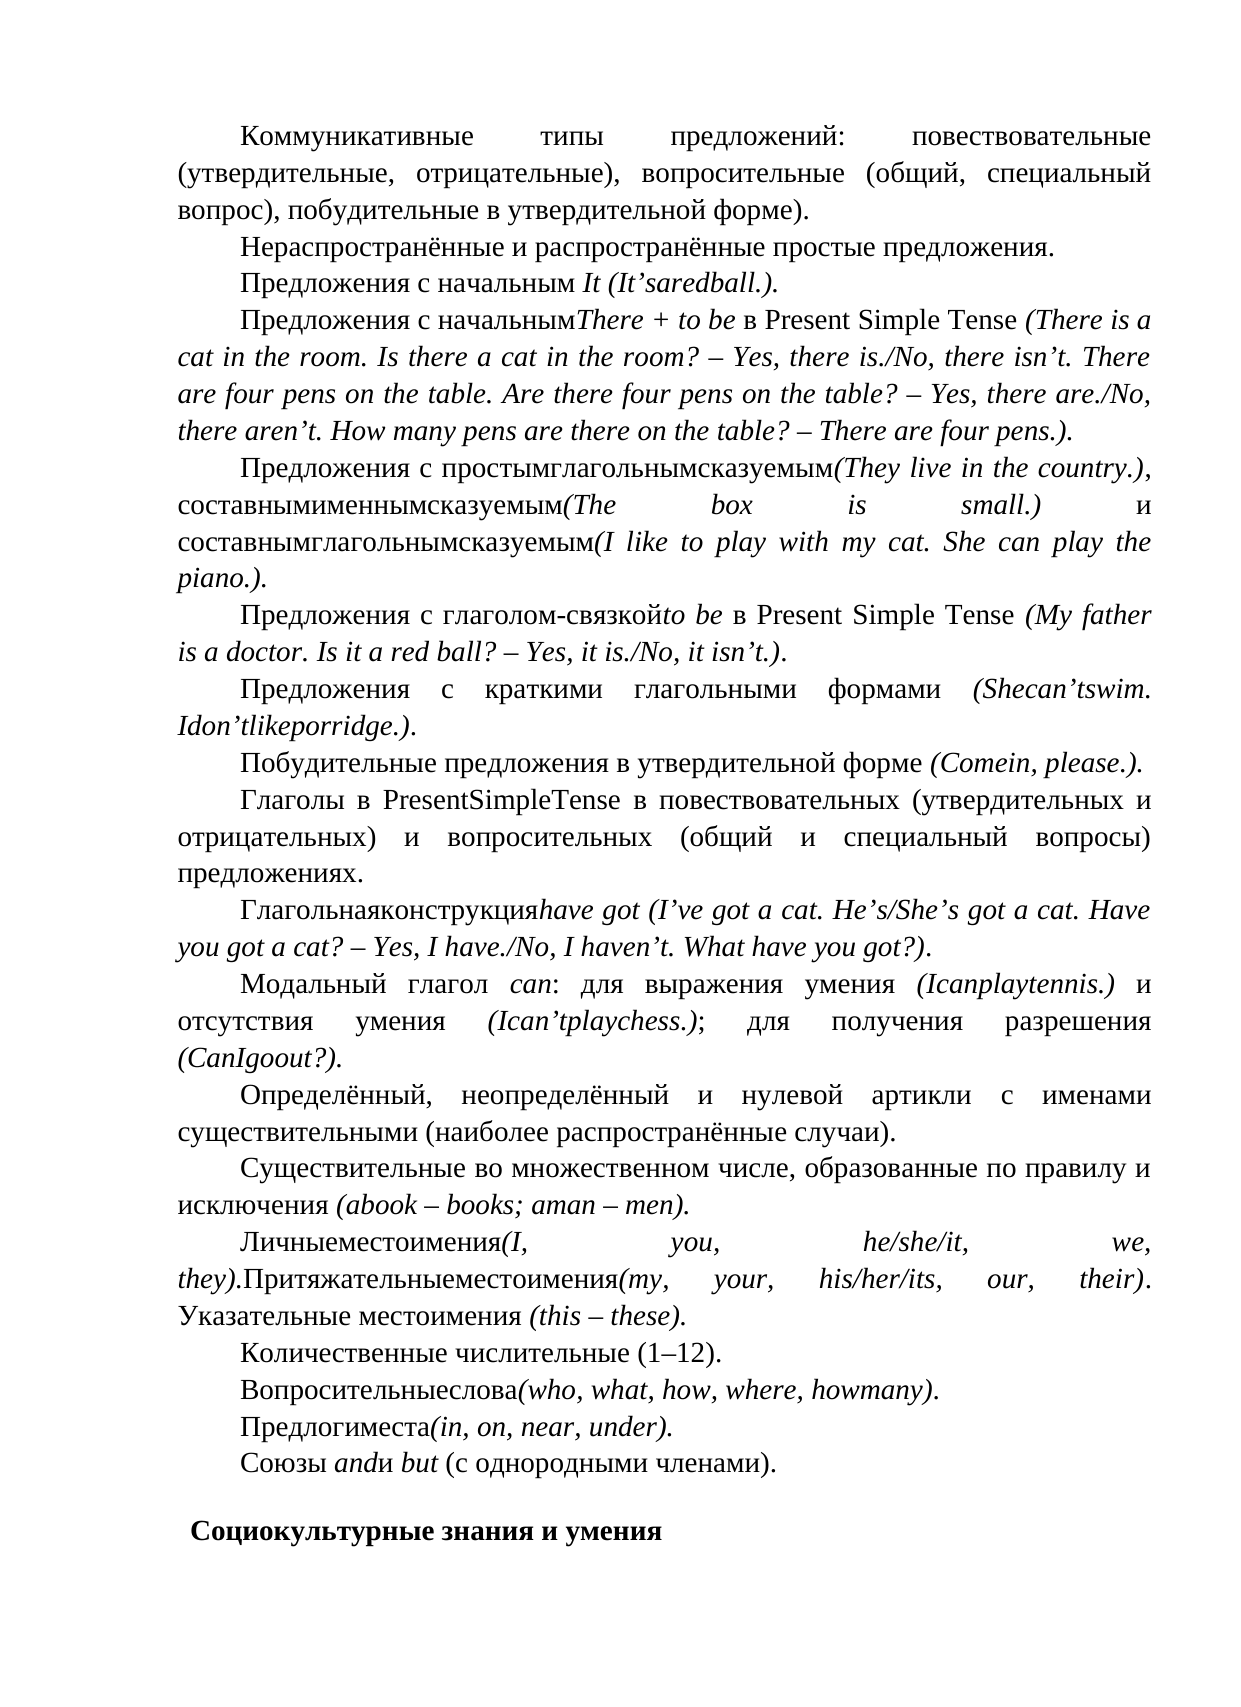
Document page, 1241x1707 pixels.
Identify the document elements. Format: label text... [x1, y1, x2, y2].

text Предложения с краткими глагольными формами (Shecan’tswim. Idon’tlikeporridge.). [177, 671, 1152, 742]
text Предложения с простымглагольнымсказуемым(They live in the country.), составнымименнымсказуемым(The box is small.) и составнымглагольнымсказуемым(I like to play with my cat. She can play the piano.). [177, 450, 1152, 594]
text Вопросительныеслова(who, what, how, where, howmany). [177, 1372, 1152, 1405]
text Количественные числительные (1–12). [177, 1335, 1152, 1368]
text Предлогиместа(in, on, near, under). [177, 1409, 1152, 1442]
text Глагольнаяконструкцияhave got (I’ve got a cat. He’s/She’s got a cat. Have you got a cat? – Yes, I have./No, I haven’t. What have you got?). [177, 892, 1152, 963]
text Определённый, неопределённый и нулевой артикли c именами существительными (наиболее распространённые случаи). [177, 1077, 1152, 1147]
text Нераспространённые и распространённые простые предложения. [177, 229, 1152, 262]
text Коммуникативные типы предложений: повествовательные (утвердительные, отрицательные), вопросительные (общий, специальный вопрос), побудительные в утвердительной форме). [177, 118, 1152, 225]
text Существительные во множественном числе, образованные по правилу и исключения (abook – books; aman – men). [177, 1151, 1152, 1221]
text Предложения с начальным It (It’saredball.). [177, 266, 1152, 299]
text Модальный глагол can: для выражения умения (Icanplaytennis.) и отсутствия умения (Ican’tplaychess.); для получения разрешения (CanIgoout?). [177, 966, 1152, 1073]
text Глаголы в PresentSimpleTense в повествовательных (утвердительных и отрицательных) и вопросительных (общий и специальный вопросы) предложениях. [177, 782, 1152, 889]
text Социокультурные знания и умения [190, 1513, 1152, 1547]
text Предложения с начальнымThere + to be в Present Simple Tense (There is a cat in the room. Is there a cat in the room? – Yes, there is./No, there isn’t. There are four pens on the table. Are there four pens on the table? – Yes, there are./No, there aren’t. How many pens are there on the table? – There are four pens.). [177, 302, 1152, 447]
text Личныеместоимения(I, you, he/she/it, we, they).Притяжательныеместоимения(my, your, his/her/its, our, their). Указательные местоимения (this – these). [177, 1224, 1152, 1332]
text Предложения с глаголом-связкойto be в Present Simple Tense (My father is a doctor. Is it a red ball? – Yes, it is./No, it isn’t.). [177, 597, 1152, 668]
text Побудительные предложения в утвердительной форме (Comein, please.). [177, 745, 1152, 778]
text Союзы andи but (c однородными членами). [177, 1446, 1152, 1479]
